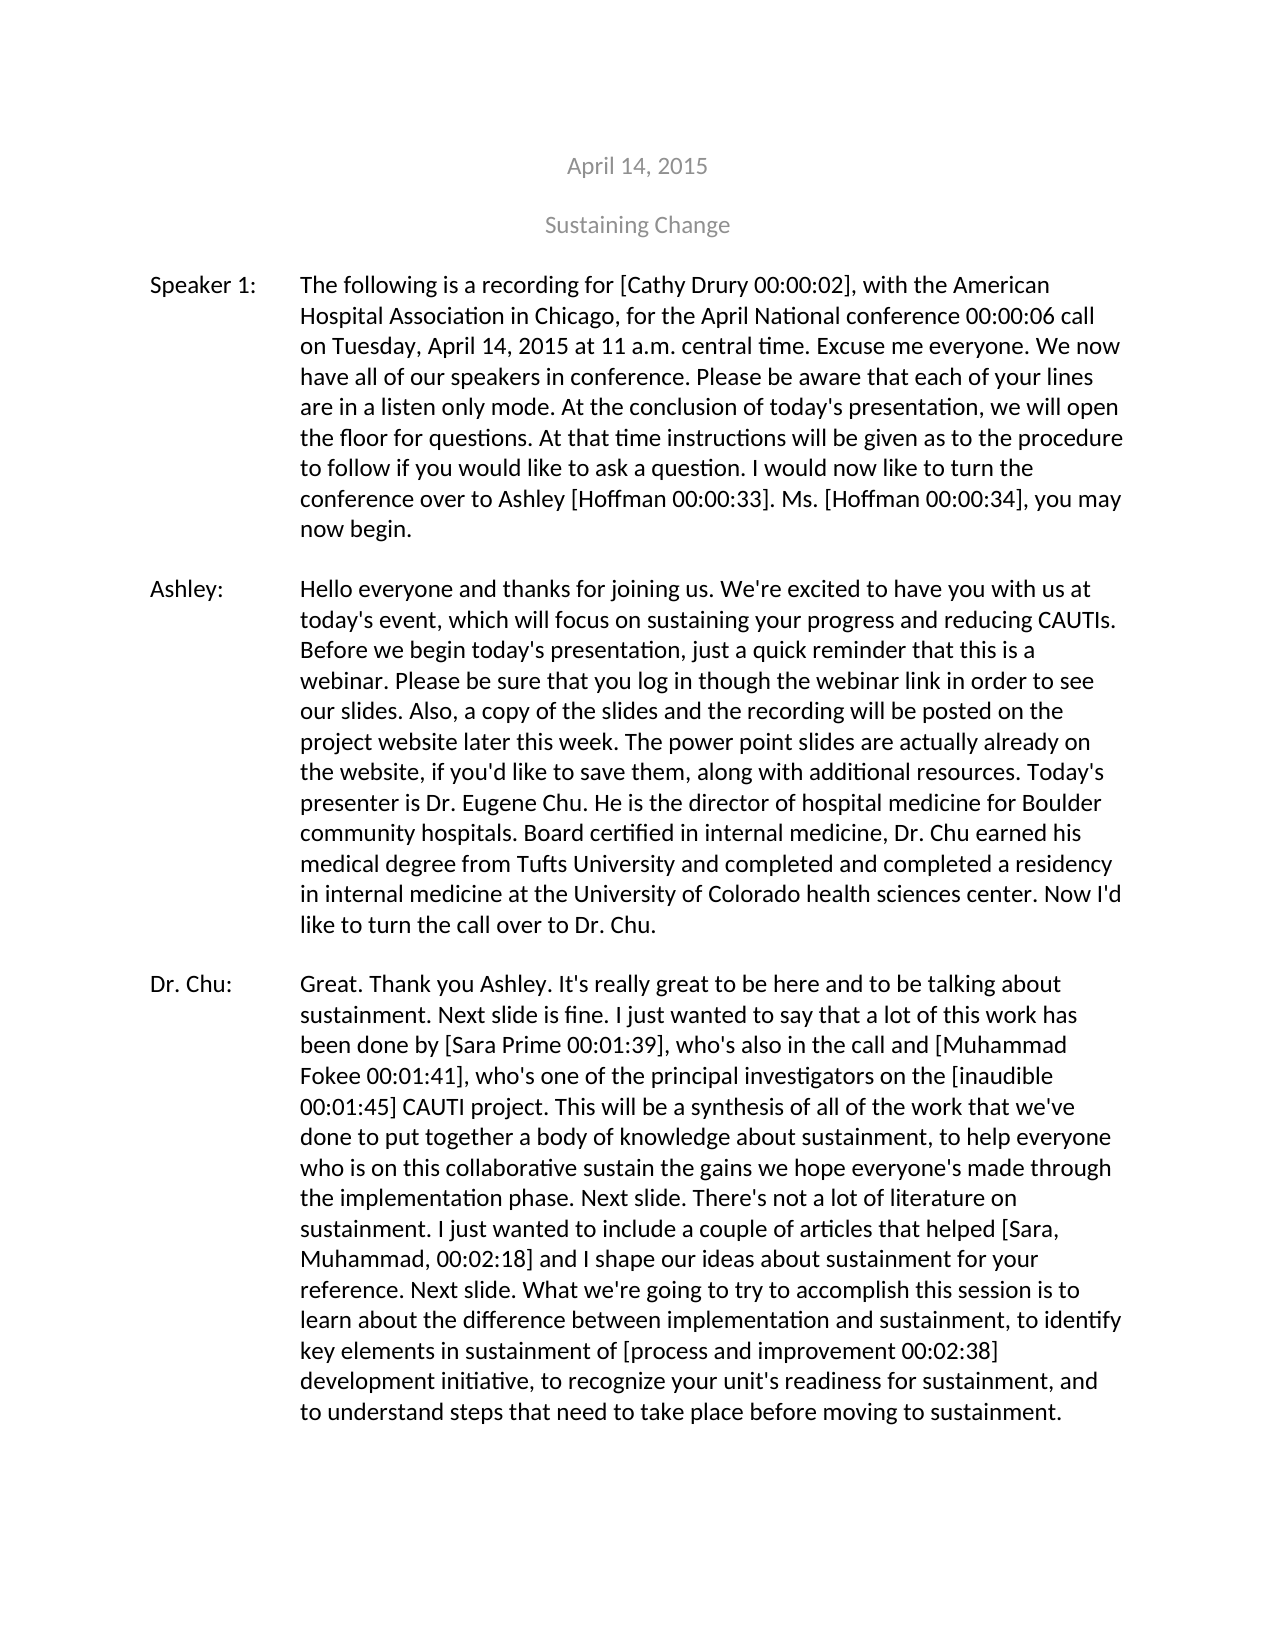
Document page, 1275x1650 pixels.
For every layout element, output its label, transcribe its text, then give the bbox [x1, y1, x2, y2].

text Sustaining Change [150, 210, 1125, 240]
text Speaker 1: The following is a recording for [Cathy Drury 00:00:02], with the American Hospital Association in Chicago, for the April National conference 00:00:06 call on Tuesday, April 14, 2015 at 11 a.m. central time. Excuse me everyone. We now have all of our speakers in conference. Please be aware that each of your lines are in a listen only mode. At the conclusion of today's presentation, we will open the floor for questions. At that time instructions will be given as to the procedure to follow if you would like to ask a question. I would now like to turn the conference over to Ashley [Hoffman 00:00:33]. Ms. [Hoffman 00:00:34], you may now begin. [150, 269, 1125, 544]
text Ashley: Hello everyone and thanks for joining us. We're excited to have you with us at today's event, which will focus on sustaining your progress and reducing CAUTIs. Before we begin today's presentation, just a quick reminder that this is a webinar. Please be sure that you log in though the webinar link in order to see our slides. Also, a copy of the slides and the recording will be posted on the project website later this week. The power point slides are actually already on the website, if you'd like to save them, along with additional resources. Today's presenter is Dr. Eugene Chu. He is the director of hospital medicine for Boulder community hospitals. Board certified in internal medicine, Dr. Chu earned his medical degree from Tufts University and completed and completed a residency in internal medicine at the University of Colorado health sciences center. Now I'd like to turn the call over to Dr. Chu. [150, 573, 1125, 939]
text Dr. Chu: Great. Thank you Ashley. It's really great to be here and to be talking about sustainment. Next slide is fine. I just wanted to say that a lot of this work has been done by [Sara Prime 00:01:39], who's also in the call and [Muhammad Fokee 00:01:41], who's one of the principal investigators on the [inaudible 00:01:45] CAUTI project. This will be a synthesis of all of the work that we've done to put together a body of knowledge about sustainment, to help everyone who is on this collaborative sustain the gains we hope everyone's made through the implementation phase. Next slide. There's not a lot of literature on sustainment. I just wanted to include a couple of articles that helped [Sara, Muhammad, 00:02:18] and I shape our ideas about sustainment for your reference. Next slide. What we're going to try to accomplish this session is to learn about the difference between implementation and sustainment, to identify key elements in sustainment of [process and improvement 00:02:38] development initiative, to recognize your unit's readiness for sustainment, and to understand steps that need to take place before moving to sustainment. [150, 969, 1125, 1426]
text April 14, 2015 [150, 150, 1125, 181]
